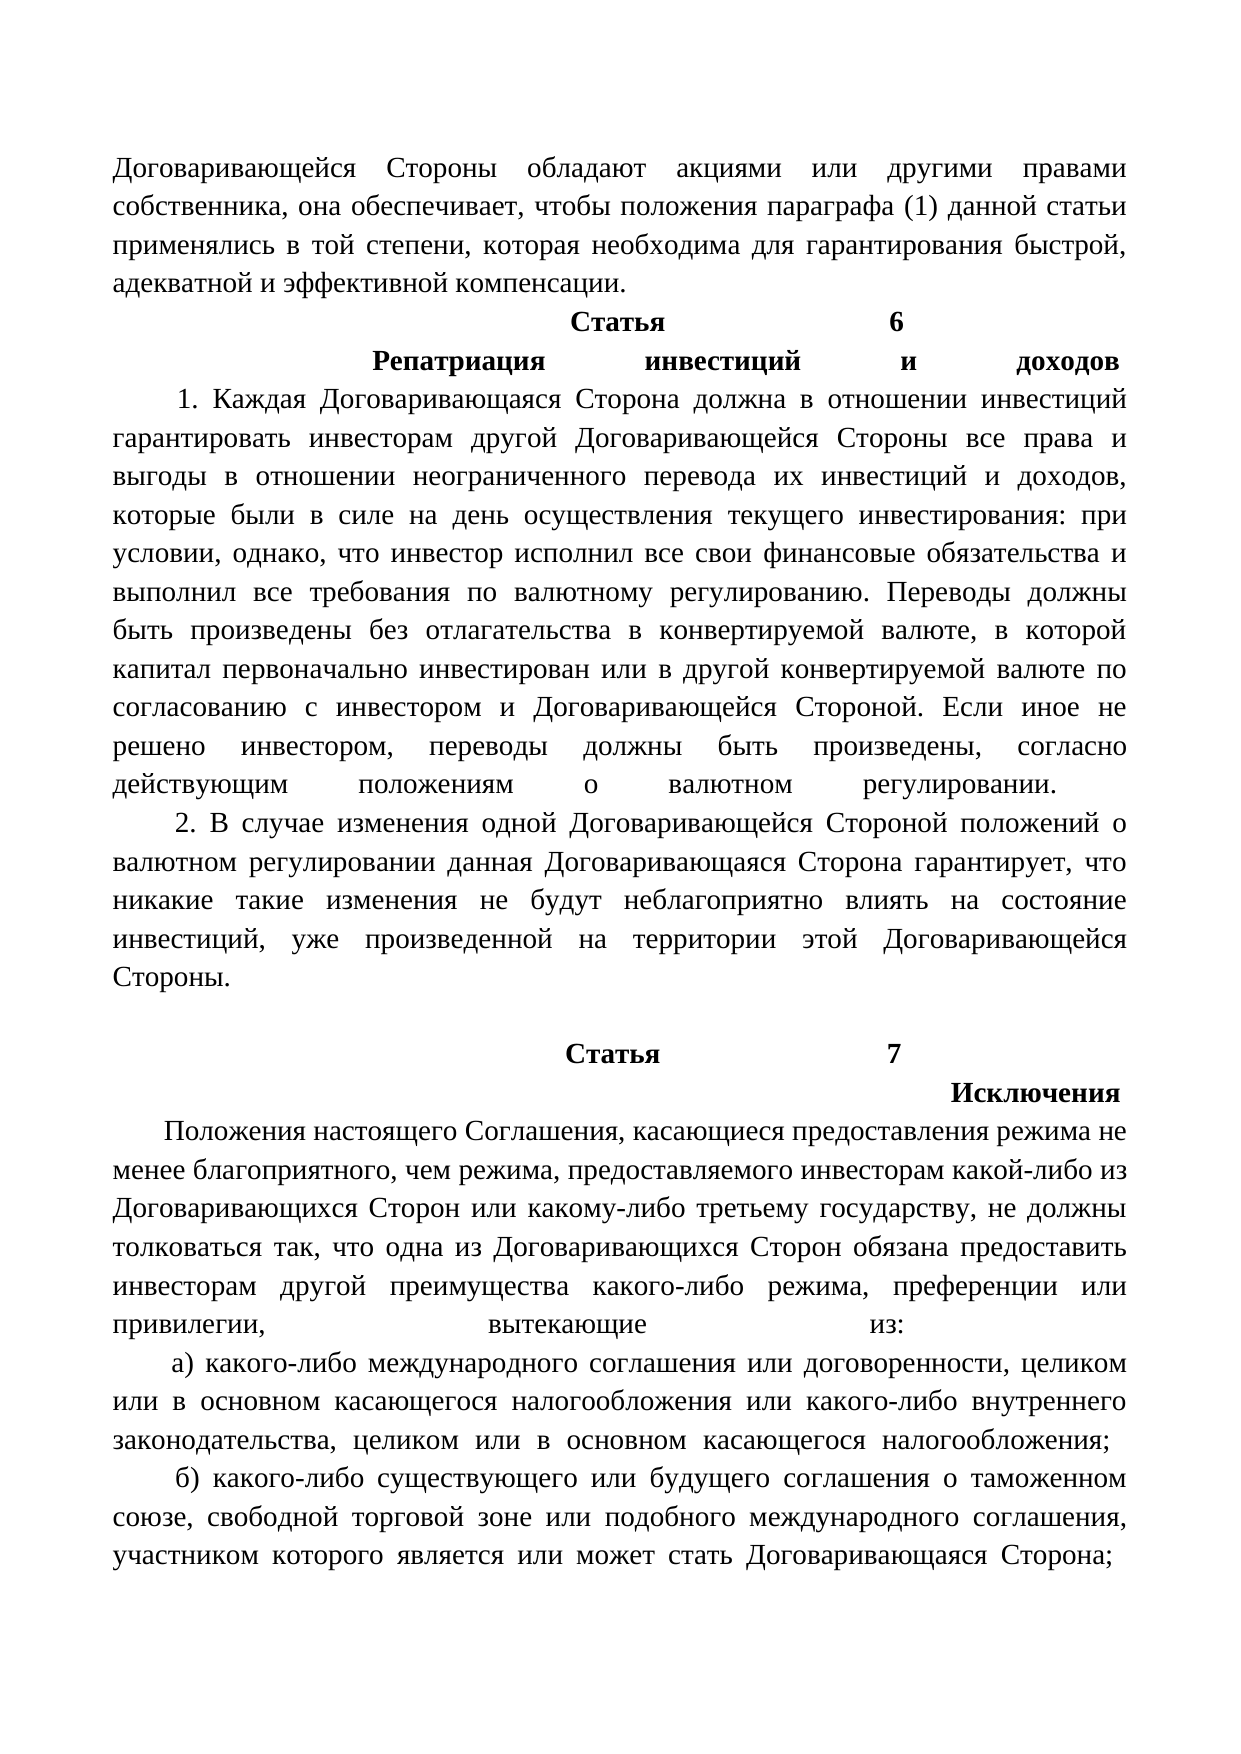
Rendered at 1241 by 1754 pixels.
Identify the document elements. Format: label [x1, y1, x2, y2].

text [112, 150, 1128, 299]
text [112, 304, 1128, 1571]
